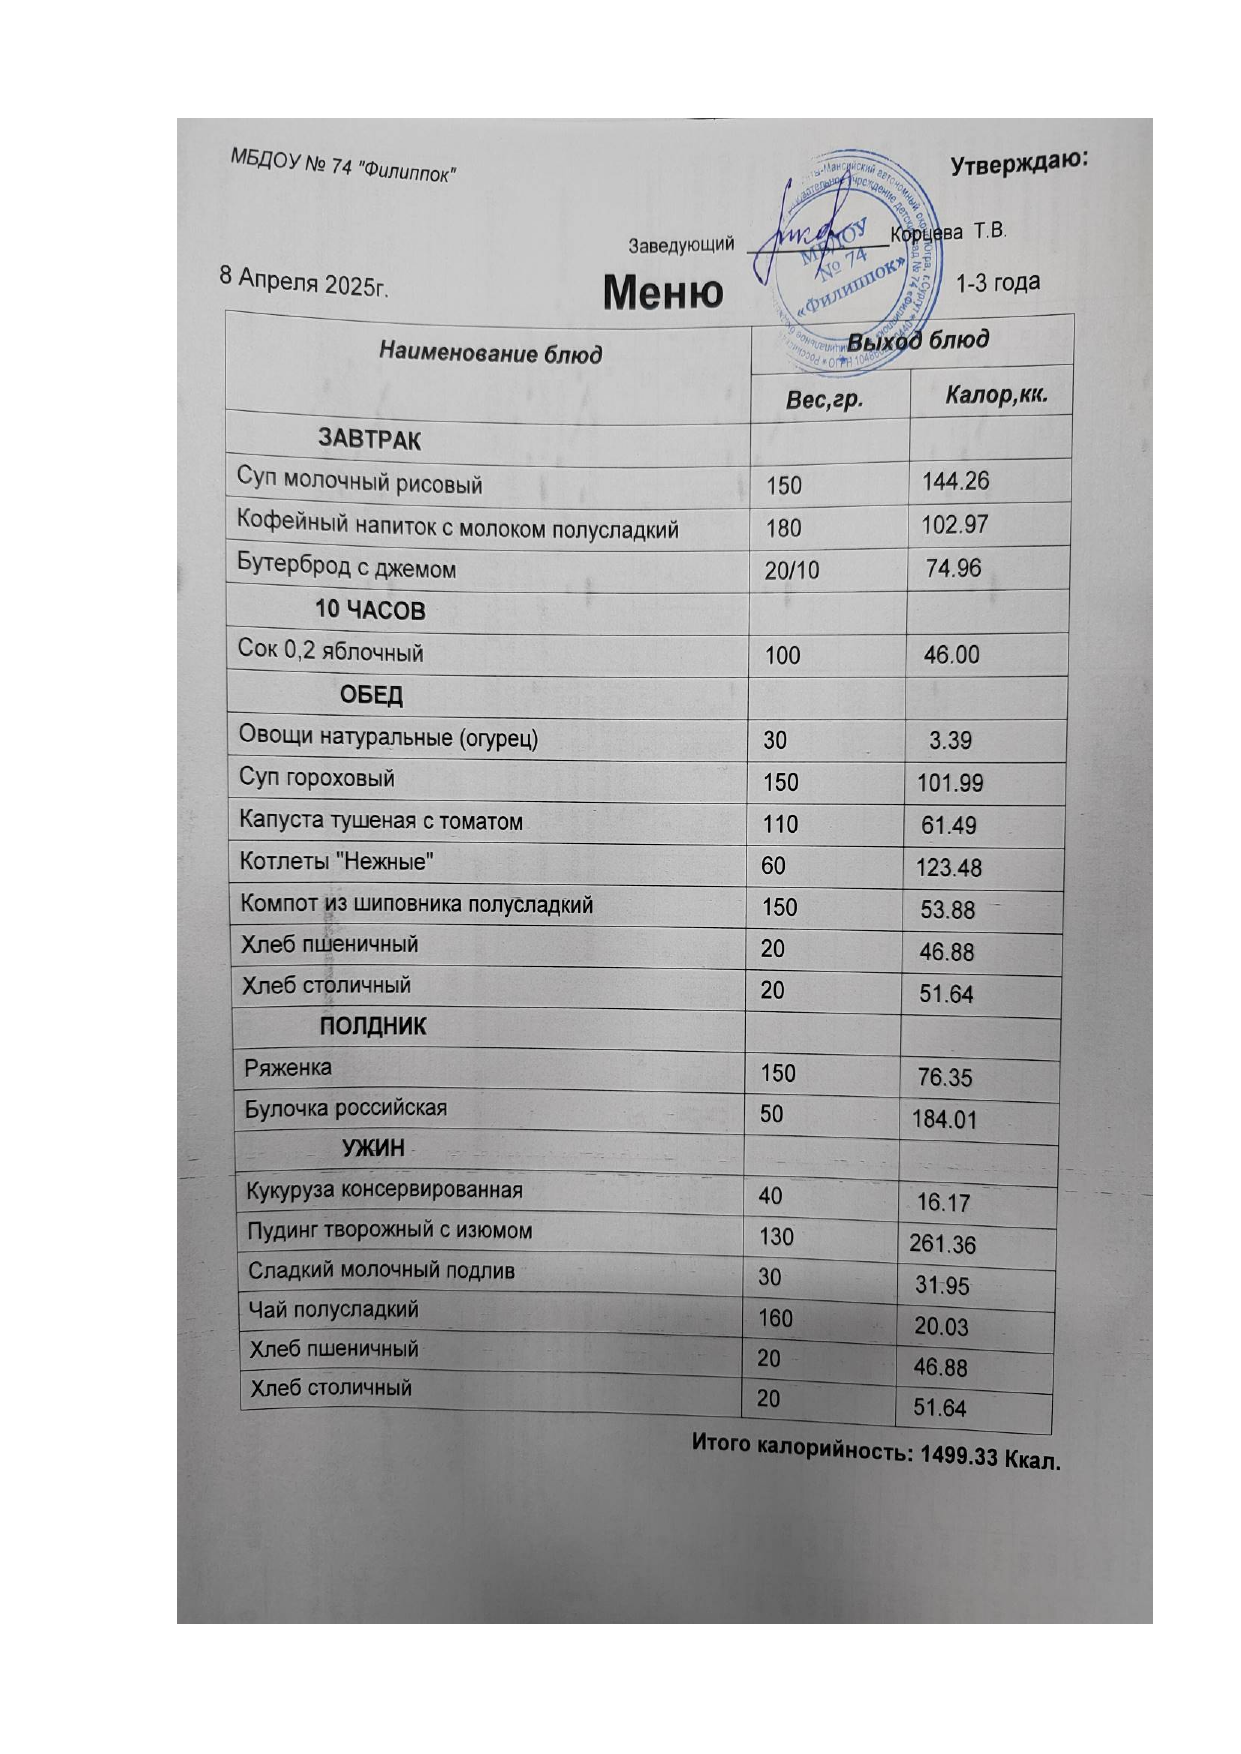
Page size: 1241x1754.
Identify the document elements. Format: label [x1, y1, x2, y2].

picture [177, 118, 1153, 1624]
